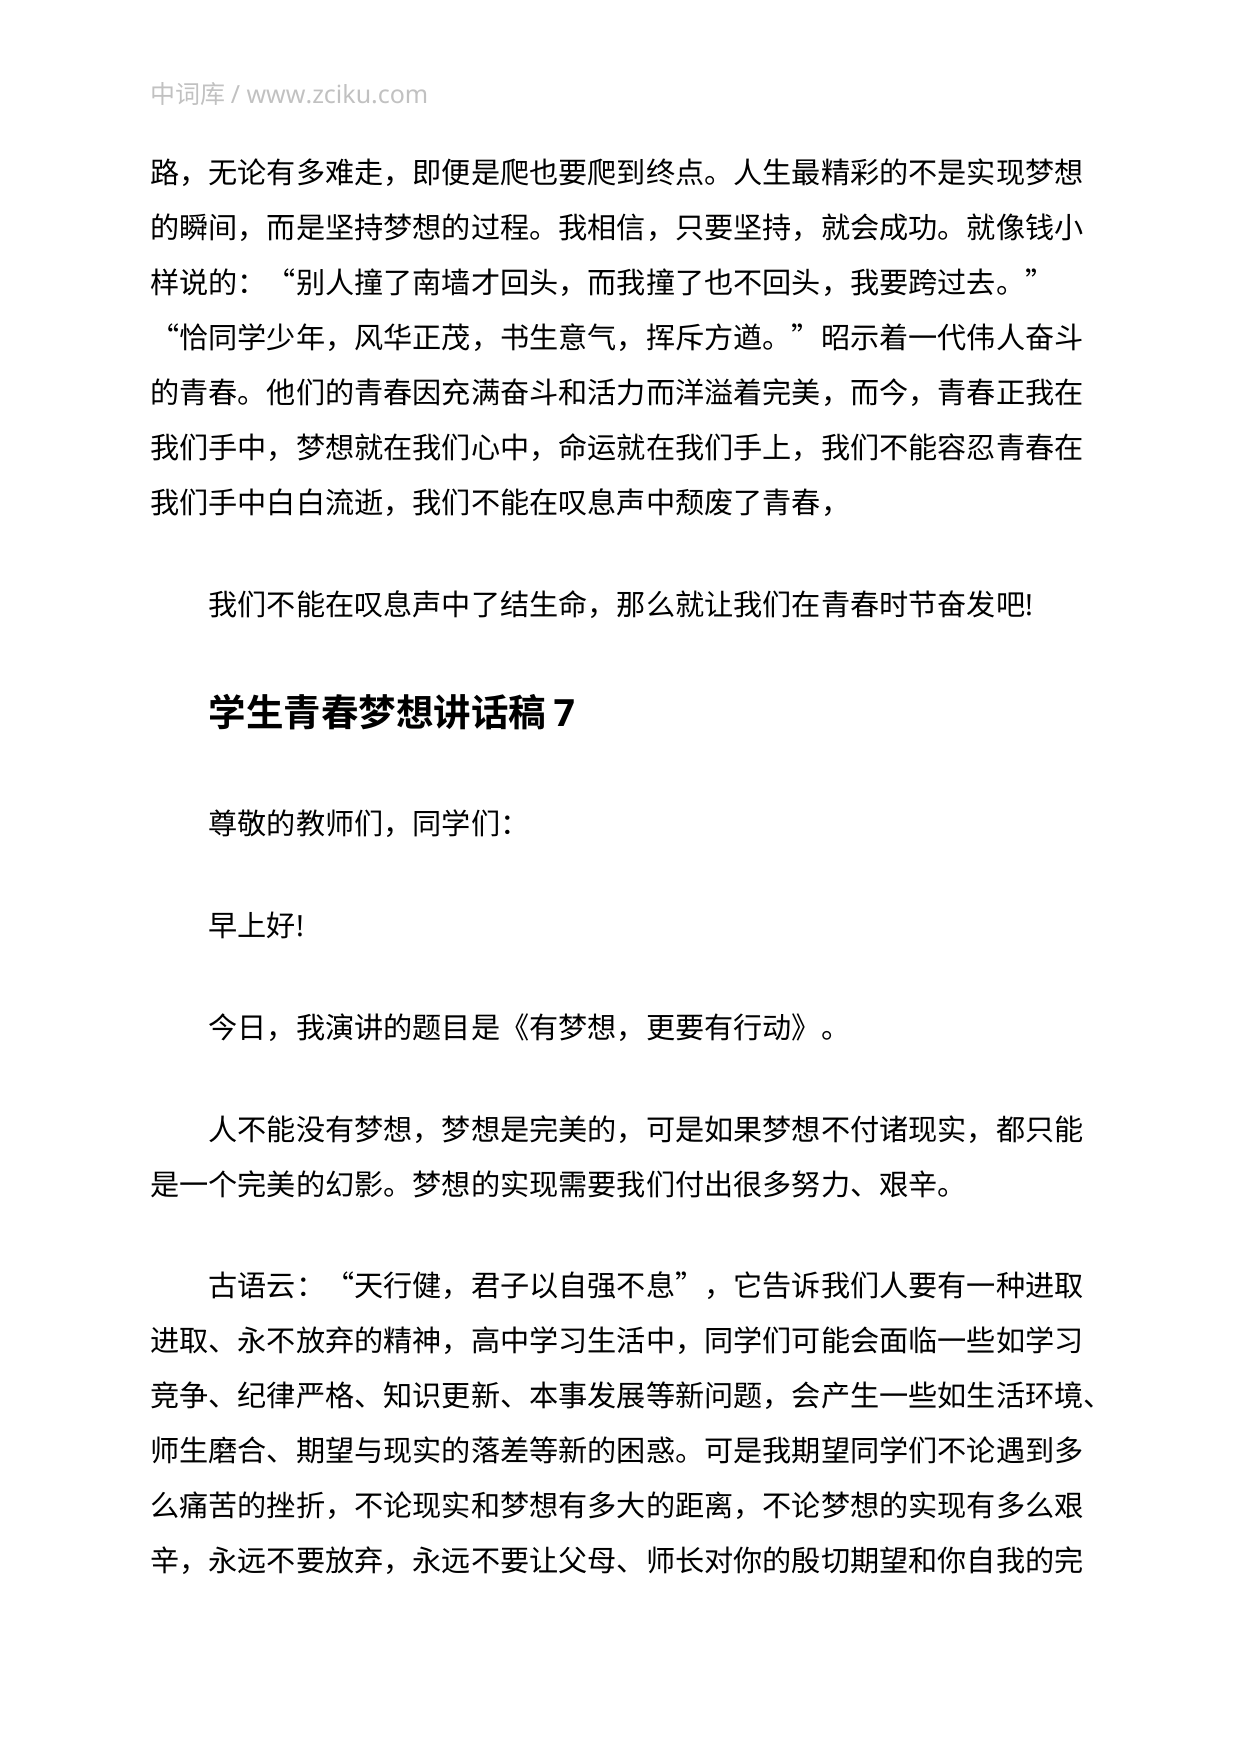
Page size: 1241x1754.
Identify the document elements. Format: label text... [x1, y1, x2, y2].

text 早上好! [150, 902, 1090, 945]
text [150, 1263, 1090, 1580]
text 今日，我演讲的题目是《有梦想，更要有行动》。 [150, 1004, 1090, 1047]
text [150, 150, 1090, 522]
text 我们不能在叹息声中了结生命，那么就让我们在青春时节奋发吧! [150, 581, 1090, 623]
text 学生青春梦想讲话稿7 [150, 683, 1090, 738]
text 尊敬的教师们，同学们： [150, 801, 1090, 843]
text 人不能没有梦想，梦想是完美的，可是如果梦想不付诸现实，都只能是一个完美的幻影。梦想的实现需要我们付出很多努力、艰辛。 [150, 1106, 1090, 1203]
